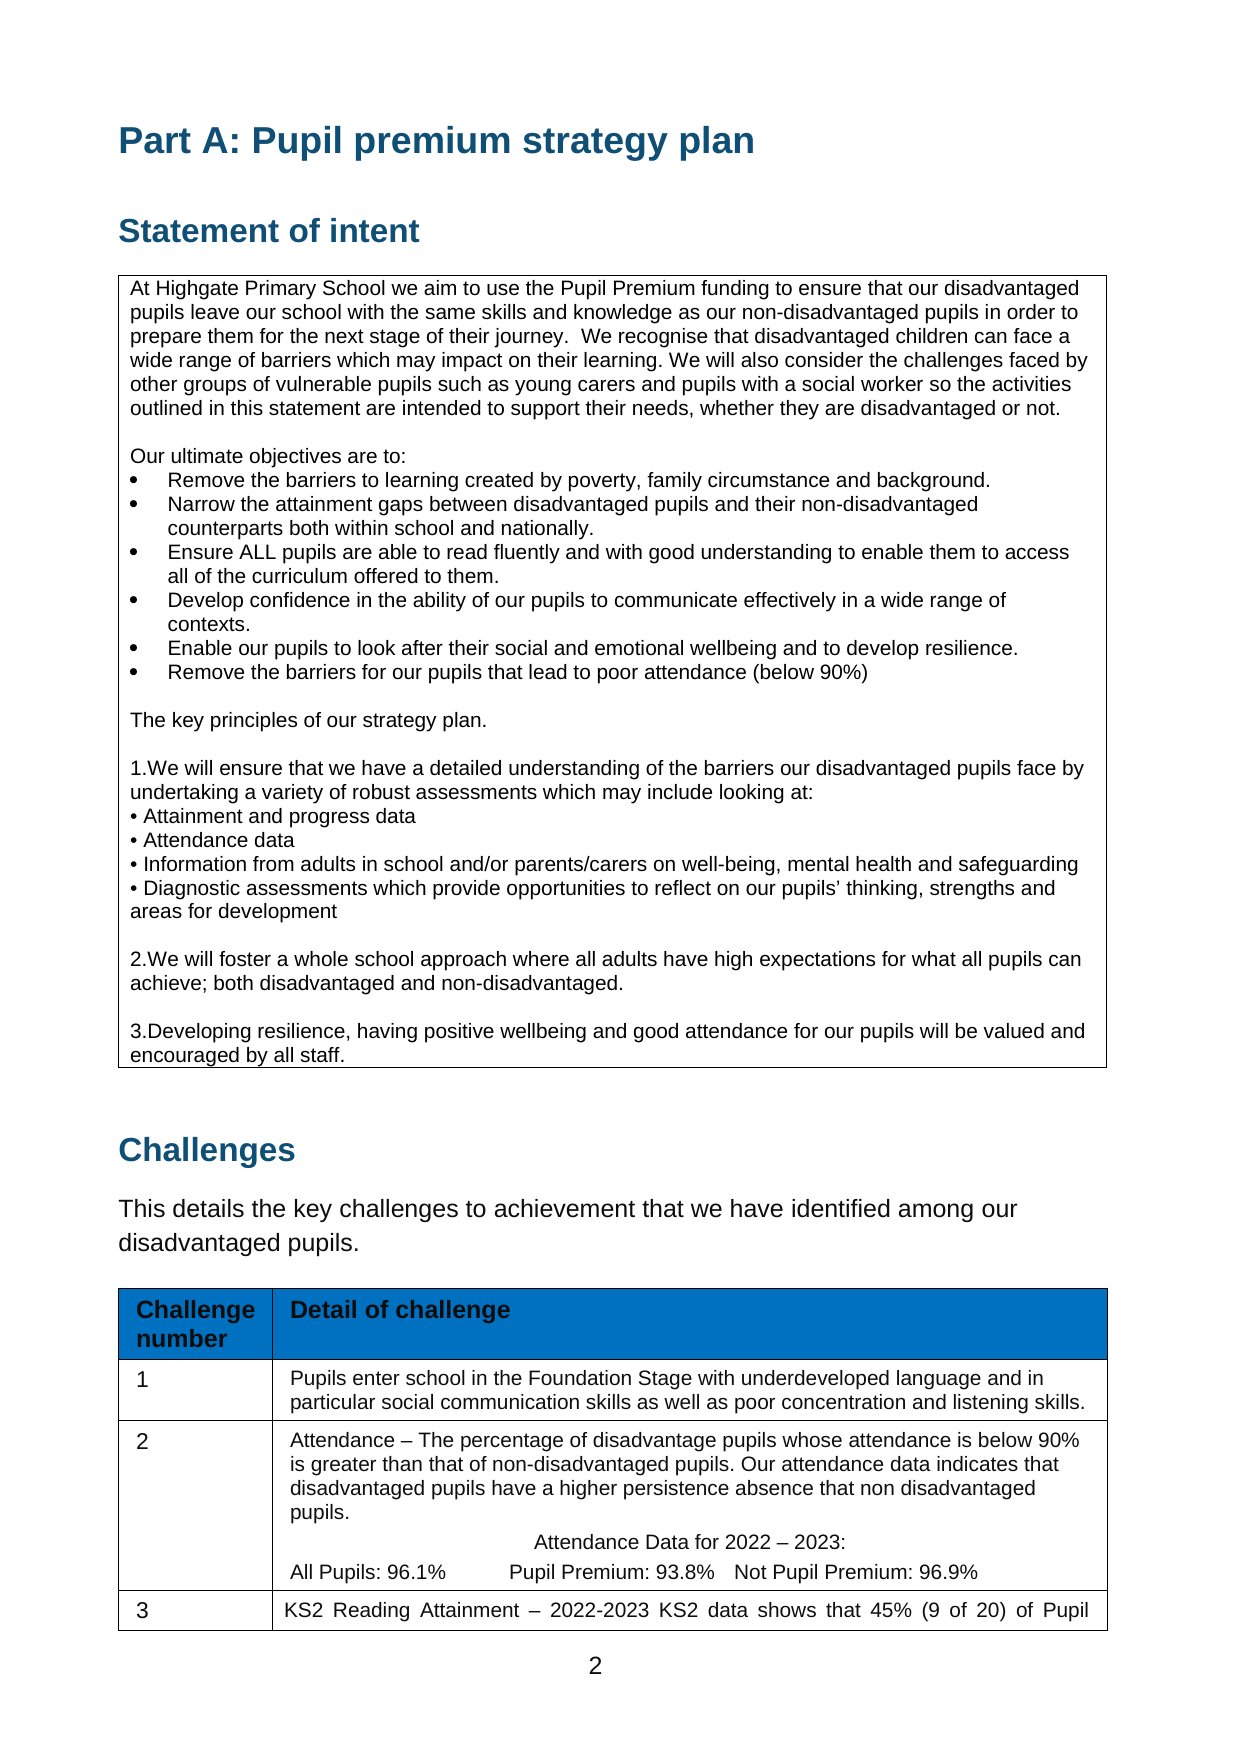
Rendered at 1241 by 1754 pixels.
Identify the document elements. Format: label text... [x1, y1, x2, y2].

table_cell 2 [119, 1421, 272, 1590]
table_cell 1 [119, 1360, 272, 1420]
table_cell 3 [119, 1591, 272, 1630]
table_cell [273, 1591, 1107, 1630]
text This details the key challenges to achievement that we have identified among our disadvantaged pupils. [118, 1194, 1107, 1257]
table_cell Pupils enter school in the Foundation Stage with underdeveloped language and in particular social communication skills as well as poor concentration and listening skills. [273, 1360, 1107, 1420]
subtitle Challenges [118, 1131, 1107, 1169]
table_header Challenge number [119, 1289, 272, 1359]
subtitle Part A: Pupil premium strategy plan [118, 118, 1107, 161]
table_header At Highgate Primary School we aim to use the Pupil Premium funding to ensure that our disadvantaged pupils leave our school with the same skills and knowledge as our non-disadvantaged pupils in order to prepare them for the next stage of their journey. We recognise that disadvantaged children can face a wide range of barriers which may impact on their learning. We will also consider the challenges faced by other groups of vulnerable pupils such as young carers and pupils with a social worker so the activities outlined in this statement are intended to support their needs, whether they are disadvantaged or not. Our ultimate objectives are to: Remove the barriers to learning created by poverty, family circumstance and background. Narrow the attainment gaps between disadvantaged pupils and their non-disadvantaged counterparts both within school and nationally. Ensure ALL pupils are able to read fluently and with good understanding to enable them to access all of the curriculum offered to them. Develop confidence in the ability of our pupils to communicate effectively in a wide range of contexts. Enable our pupils to look after their social and emotional wellbeing and to develop resilience. Remove the barriers for our pupils that lead to poor attendance (below 90%) The key principles of our strategy plan. 1.We will ensure that we have a detailed understanding of the barriers our disadvantaged pupils face by undertaking a variety of robust assessments which may include looking at: • Attainment and progress data • Attendance data • Information from adults in school and/or parents/carers on well-being, mental health and safeguarding • Diagnostic assessments which provide opportunities to reflect on our pupils’ thinking, strengths and areas for development 2.We will foster a whole school approach where all adults have high expectations for what all pupils can achieve; both disadvantaged and non-disadvantaged. 3.Developing resilience, having positive wellbeing and good attendance for our pupils will be valued and encouraged by all staff. [119, 276, 1106, 1067]
table_header Detail of challenge [273, 1289, 1107, 1359]
subtitle Statement of intent [118, 211, 1107, 250]
table_cell Attendance – The percentage of disadvantage pupils whose attendance is below 90% is greater than that of non-disadvantaged pupils. Our attendance data indicates that disadvantaged pupils have a higher persistence absence that non disadvantaged pupils. Attendance Data for 2022 – 2023: All Pupils: 96.1% Pupil Premium: 93.8% Not Pupil Premium: 96.9% [273, 1421, 1107, 1590]
